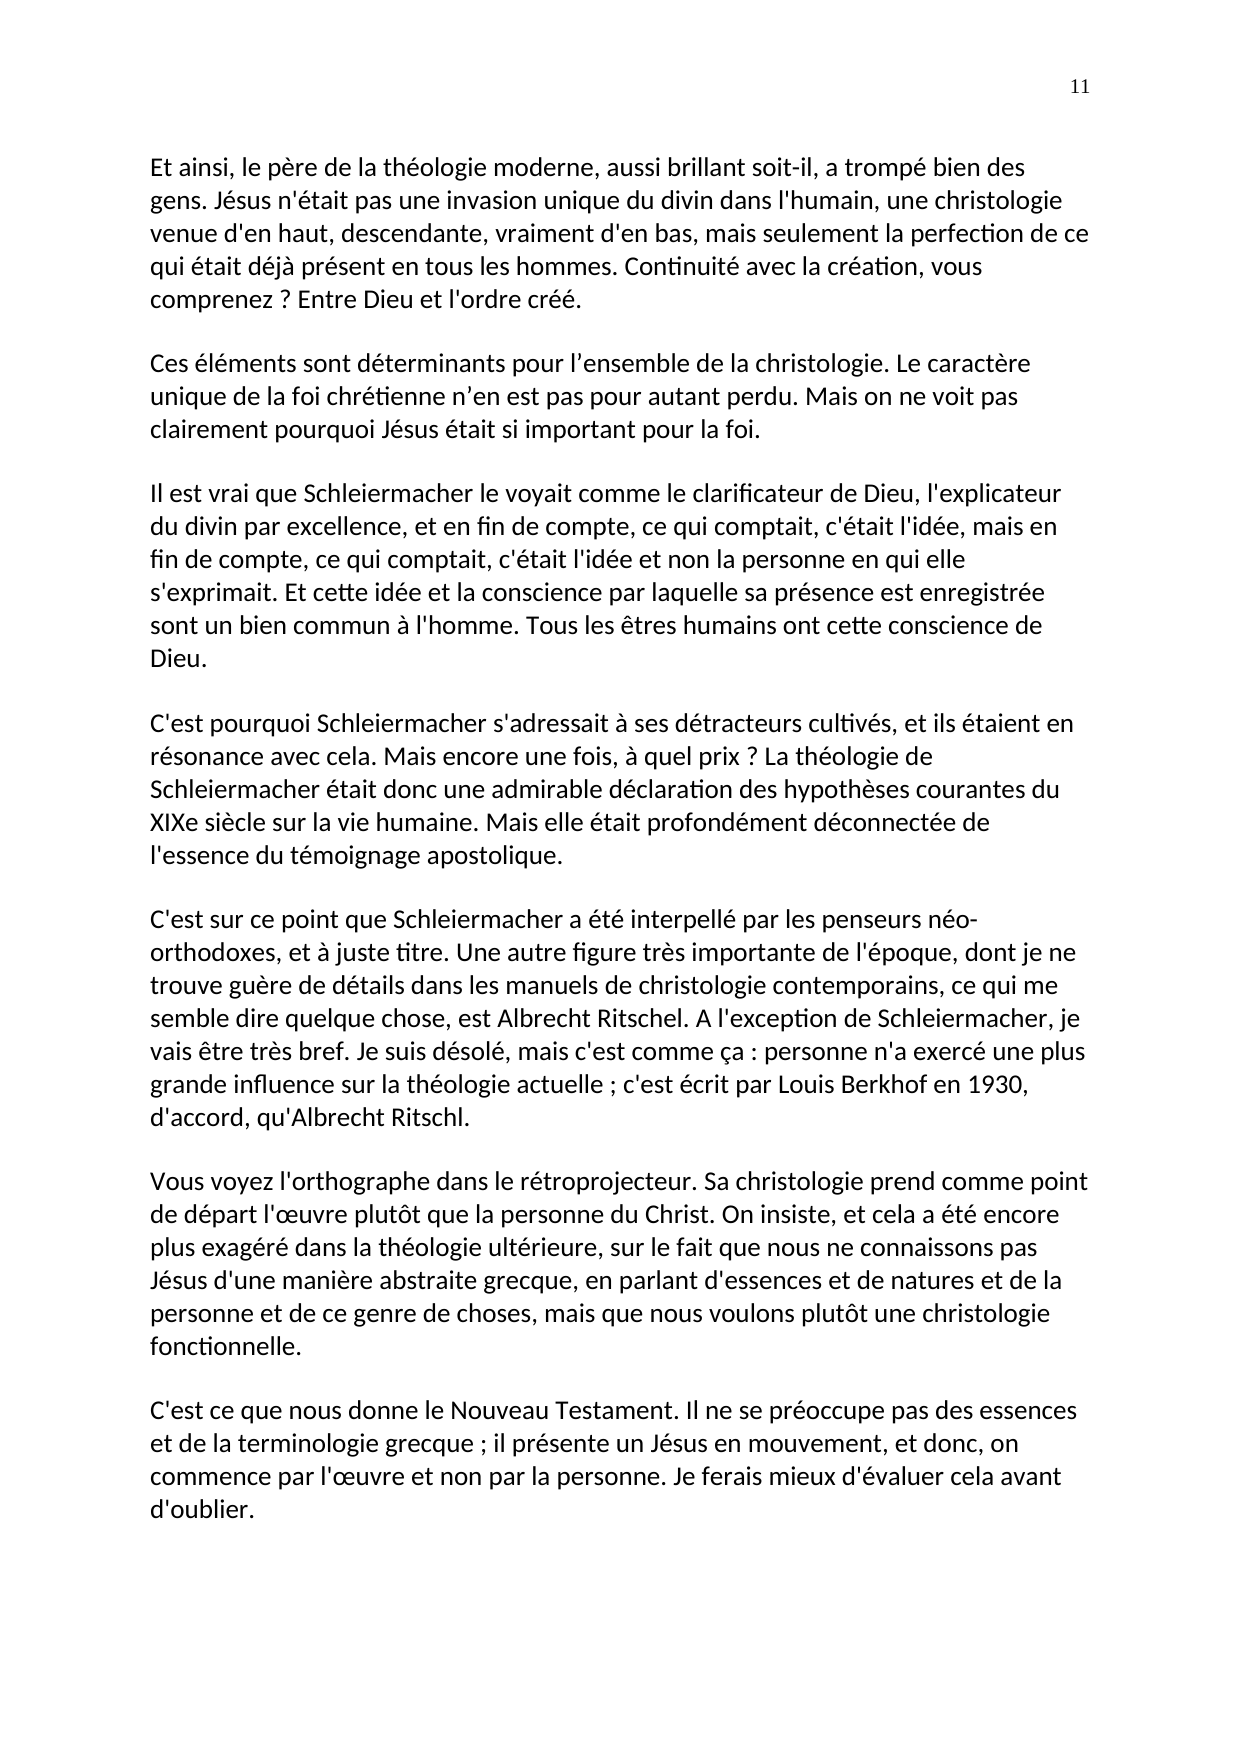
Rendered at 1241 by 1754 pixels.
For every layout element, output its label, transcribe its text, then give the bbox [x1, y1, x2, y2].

text C'est sur ce point que Schleiermacher a été interpellé par les penseurs néo-orthodoxes, et à juste titre. Une autre figure très importante de l'époque, dont je ne trouve guère de détails dans les manuels de christologie contemporains, ce qui me semble dire quelque chose, est Albrecht Ritschel. A l'exception de Schleiermacher, je vais être très bref. Je suis désolé, mais c'est comme ça : personne n'a exercé une plus grande influence sur la théologie actuelle ; c'est écrit par Louis Berkhof en 1930, d'accord, qu'Albrecht Ritschl. [150, 902, 1090, 1133]
text Il est vrai que Schleiermacher le voyait comme le clarificateur de Dieu, l'explicateur du divin par excellence, et en fin de compte, ce qui comptait, c'était l'idée, mais en fin de compte, ce qui comptait, c'était l'idée et non la personne en qui elle s'exprimait. Et cette idée et la conscience par laquelle sa présence est enregistrée sont un bien commun à l'homme. Tous les êtres humains ont cette conscience de Dieu. [150, 476, 1090, 674]
text Vous voyez l'orthographe dans le rétroprojecteur. Sa christologie prend comme point de départ l'œuvre plutôt que la personne du Christ. On insiste, et cela a été encore plus exagéré dans la théologie ultérieure, sur le fait que nous ne connaissons pas Jésus d'une manière abstraite grecque, en parlant d'essences et de natures et de la personne et de ce genre de choses, mais que nous voulons plutôt une christologie fonctionnelle. [150, 1164, 1090, 1362]
text Et ainsi, le père de la théologie moderne, aussi brillant soit-il, a trompé bien des gens. Jésus n'était pas une invasion unique du divin dans l'humain, une christologie venue d'en haut, descendante, vraiment d'en bas, mais seulement la perfection de ce qui était déjà présent en tous les hommes. Continuité avec la création, vous comprenez ? Entre Dieu et l'ordre créé. [150, 150, 1090, 315]
text C'est ce que nous donne le Nouveau Testament. Il ne se préoccupe pas des essences et de la terminologie grecque ; il présente un Jésus en mouvement, et donc, on commence par l'œuvre et non par la personne. Je ferais mieux d'évaluer cela avant d'oublier. [150, 1393, 1090, 1526]
text Ces éléments sont déterminants pour l’ensemble de la christologie. Le caractère unique de la foi chrétienne n’en est pas pour autant perdu. Mais on ne voit pas clairement pourquoi Jésus était si important pour la foi. [150, 346, 1090, 445]
text C'est pourquoi Schleiermacher s'adressait à ses détracteurs cultivés, et ils étaient en résonance avec cela. Mais encore une fois, à quel prix ? La théologie de Schleiermacher était donc une admirable déclaration des hypothèses courantes du XIXe siècle sur la vie humaine. Mais elle était profondément déconnectée de l'essence du témoignage apostolique. [150, 706, 1090, 871]
